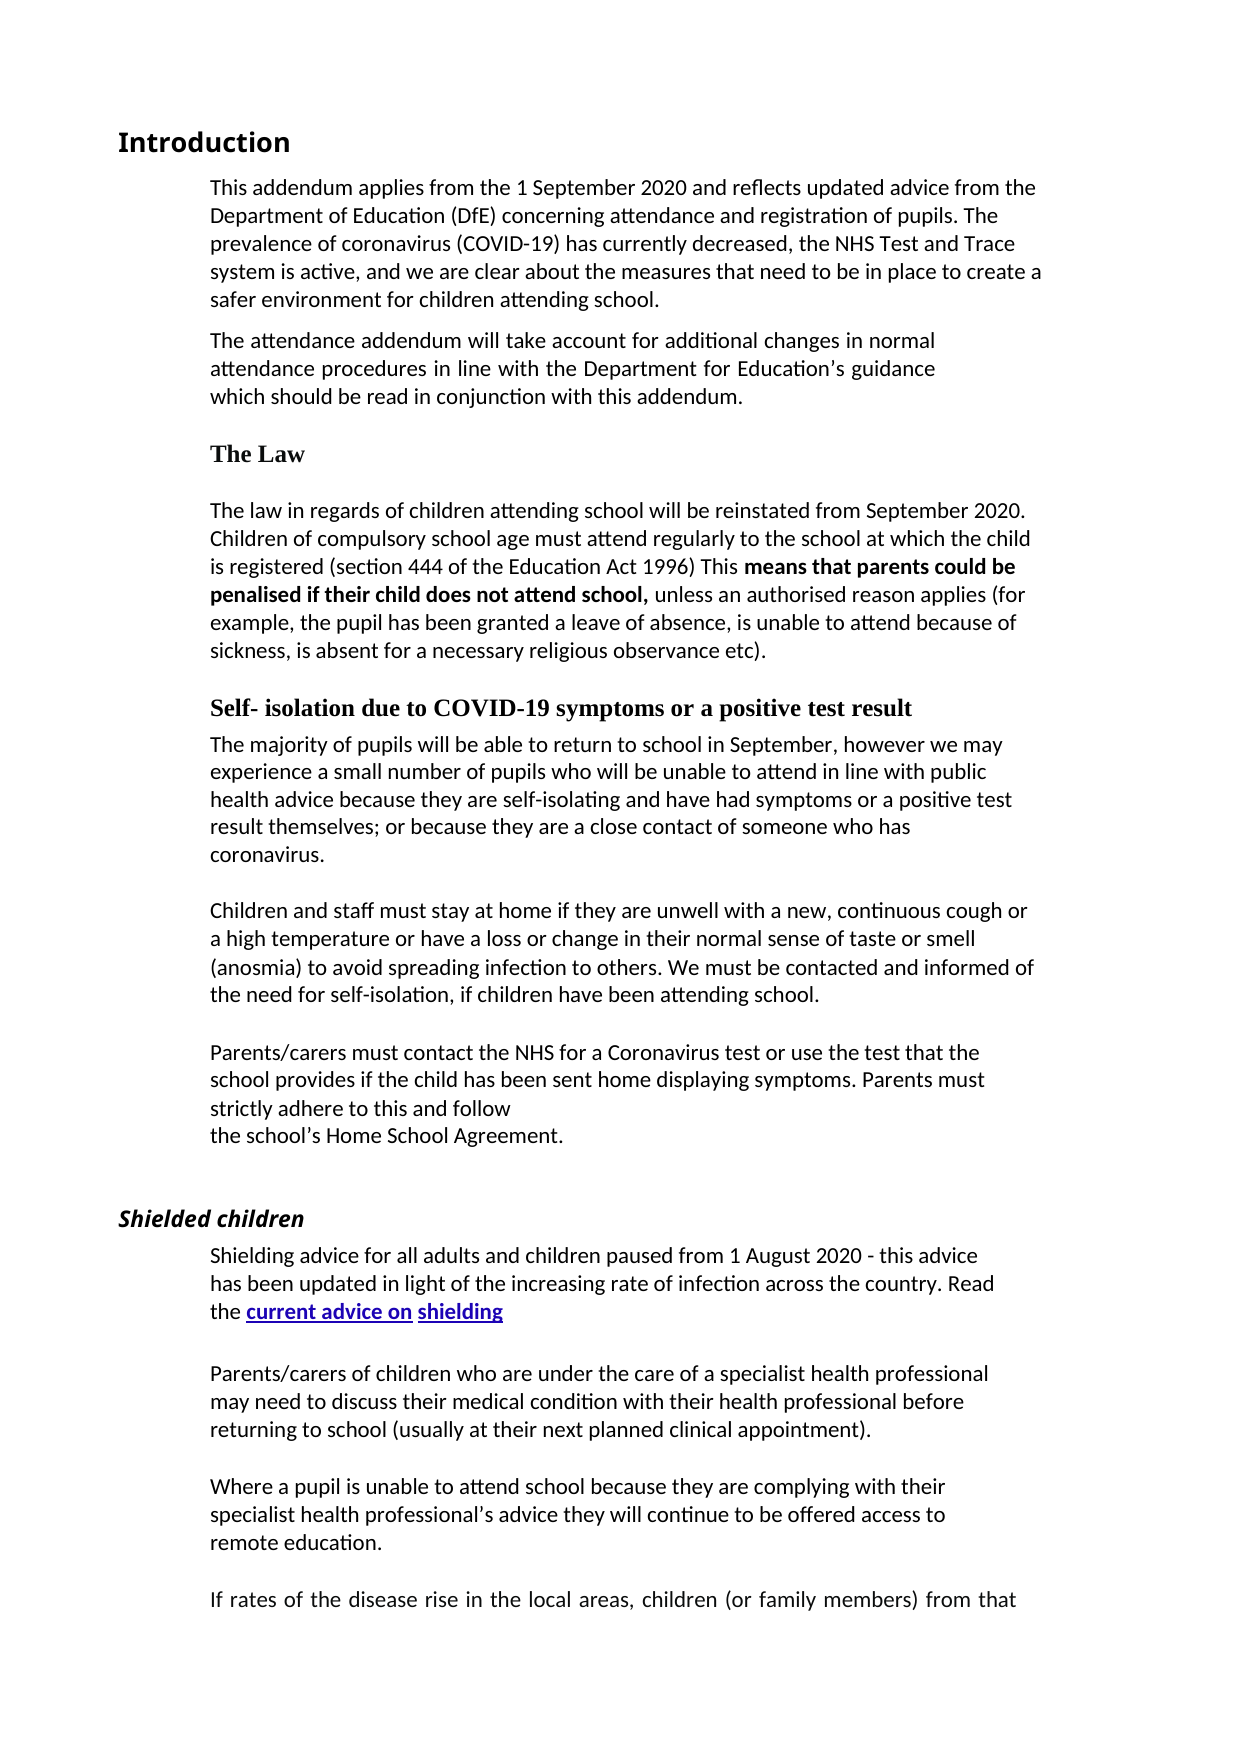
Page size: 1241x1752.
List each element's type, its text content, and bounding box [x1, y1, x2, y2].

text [210, 1585, 1019, 1613]
text The majority of pupils will be able to return to school in September, however we may experience a small number of pupils who will be unable to attend in line with public health advice because they are self-isolating and have had symptoms or a positive test result themselves; or because they are a close contact of someone who has coronavirus. [210, 730, 1024, 868]
subtitle Shielded children [118, 1203, 1122, 1235]
text The attendance addendum will take account for additional changes in normal attendance procedures in line with the Department for Education’s guidance which should be read in conjunction with this addendum. [210, 326, 937, 410]
text Where a pupil is unable to attend school because they are complying with their specialist health professional’s advice they will continue to be offered access to remote education. [210, 1472, 999, 1556]
text the school’s Home School Agreement. [210, 1122, 1122, 1149]
subtitle Introduction [118, 124, 1122, 161]
text Children and staff must stay at home if they are unwell with a new, continuous cough or a high temperature or have a loss or change in their normal sense of taste or smell (anosmia) to avoid spreading infection to others. We must be contacted and informed of the need for self-isolation, if children have been attending school. [210, 897, 1039, 1009]
text Shielding advice for all adults and children paused from 1 August 2020 - this advice has been updated in light of the increasing rate of infection across the country. Read the current advice on shielding [210, 1241, 1011, 1325]
text Parents/carers of children who are under the care of a specialist health professional may need to discuss their medical condition with their health professional before returning to school (usually at their next planned clinical appointment). [210, 1359, 1024, 1443]
text Self- isolation due to COVID-19 symptoms or a positive test result [210, 693, 1122, 722]
text The law in regards of children attending school will be reinstated from September 2020. Children of compulsory school age must attend regularly to the school at which the child is registered (section 444 of the Education Act 1996) This means that parents could be penalised if their child does not attend school, unless an authorised reason applies (for example, the pupil has been granted a leave of absence, is unable to attend because of sickness, is absent for a necessary religious observance etc). [210, 496, 1035, 664]
text Parents/carers must contact the NHS for a Coronavirus test or use the test that the school provides if the child has been sent home displaying symptoms. Parents must strictly adhere to this and follow [210, 1038, 1046, 1122]
text The Law [210, 439, 1122, 468]
text This addendum applies from the 1 September 2020 and reflects updated advice from the Department of Education (DfE) concerning attendance and registration of pupils. The prevalence of coronavirus (COVID-19) has currently decreased, the NHS Test and Trace system is active, and we are clear about the measures that need to be in place to create a safer environment for children attending school. [210, 173, 1046, 313]
